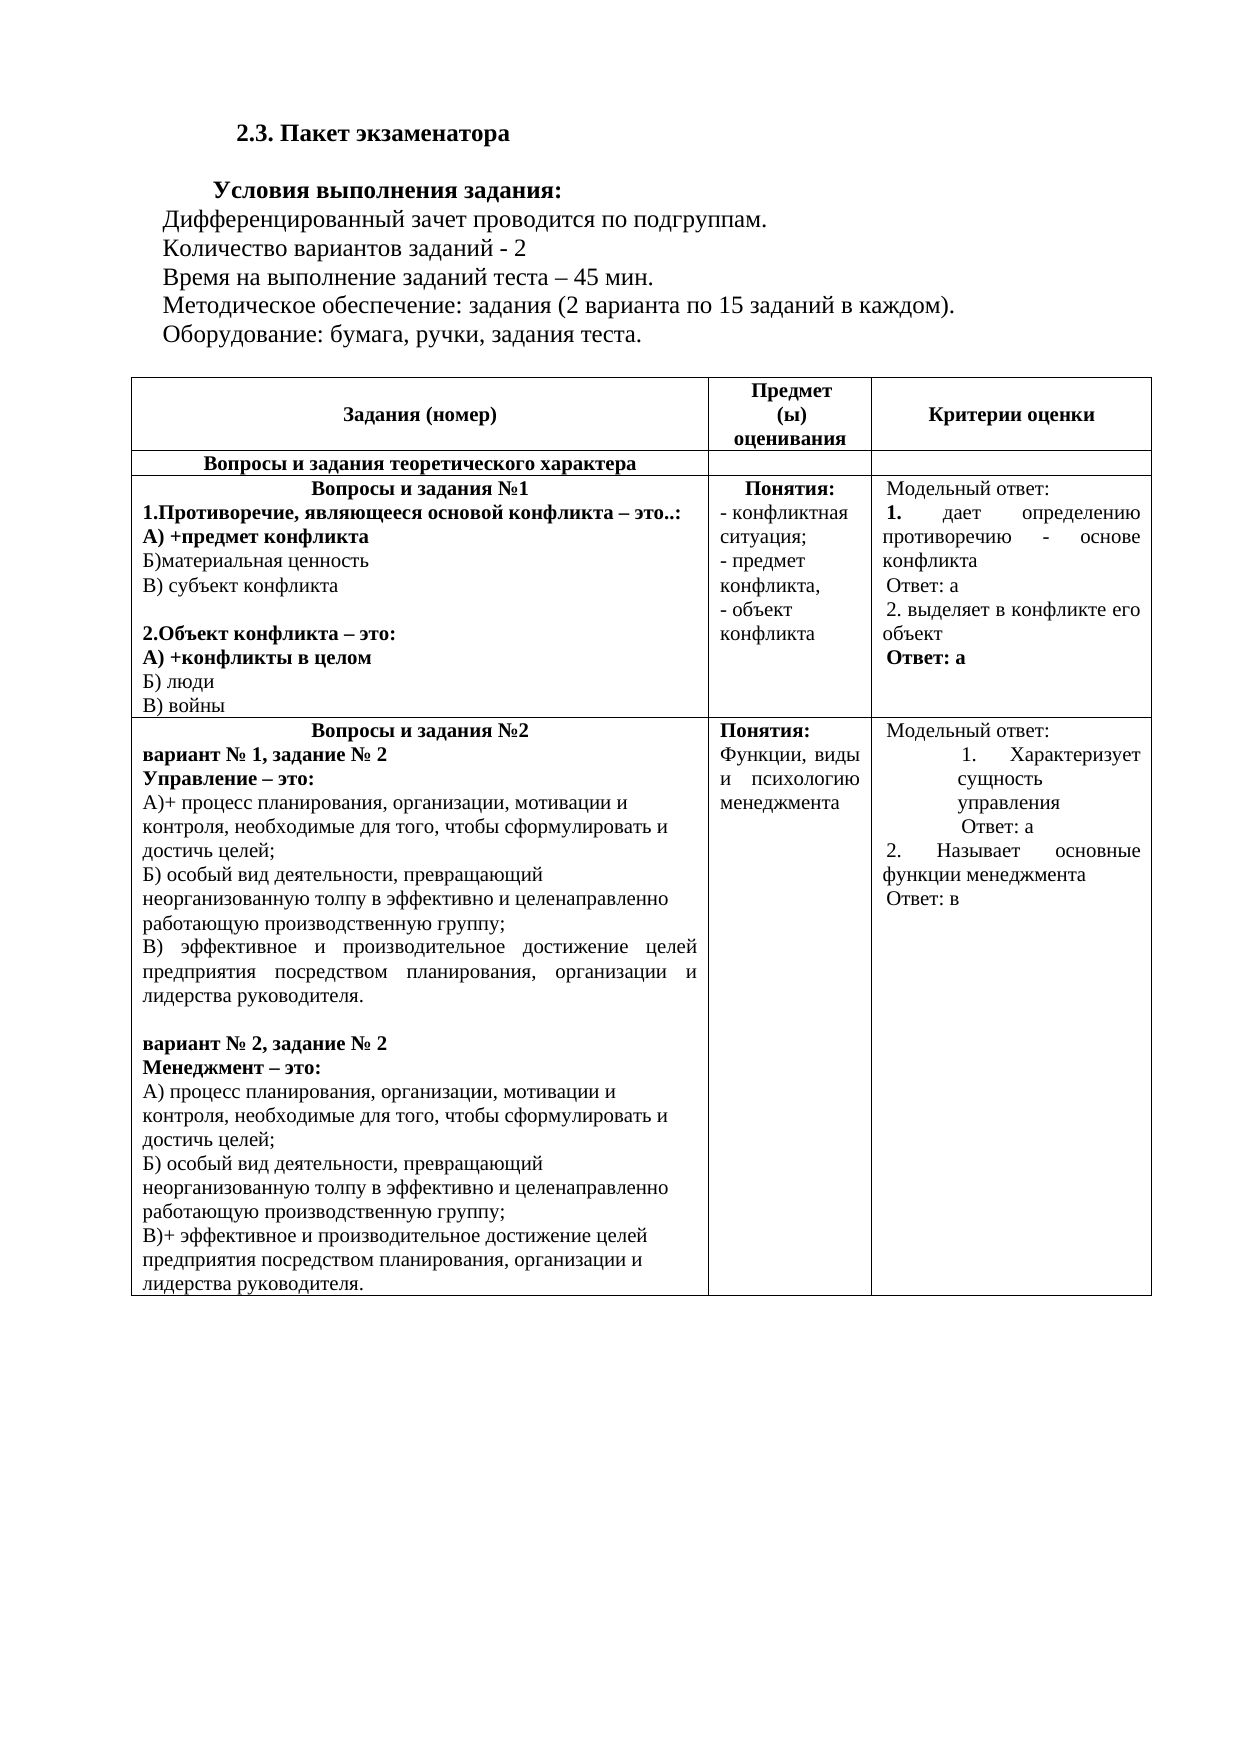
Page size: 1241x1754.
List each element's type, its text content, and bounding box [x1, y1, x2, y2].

table_cell Вопросы и задания №1 1.Противоречие, являющееся основой конфликта – это..: А) +предмет конфликта Б)материальная ценность В) субъект конфликта 2.Объект конфликта – это: А) +конфликты в целом Б) люди В) войны [132, 476, 708, 717]
table_cell [872, 451, 1151, 475]
table_cell Понятия: - конфликтная ситуация; - предмет конфликта, - объект конфликта [709, 476, 871, 717]
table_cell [709, 718, 871, 1295]
table_cell Вопросы и задания теоретического характера [132, 451, 708, 475]
table_cell [709, 451, 871, 475]
table_cell Модельный ответ: 1. дает определению противоречию - основе конфликта Ответ: а 2. выделяет в конфликте его объект Ответ: а [872, 476, 1151, 717]
text Дифференцированный зачет проводится по подгруппам. [162, 204, 1152, 233]
text Методическое обеспечение: задания (2 варианта по 15 заданий в каждом). [162, 291, 1152, 319]
table_header Предмет (ы) оценивания [709, 378, 871, 450]
text Время на выполнение заданий теста – 45 мин. [162, 262, 1152, 291]
text Количество вариантов заданий - 2 [162, 233, 1152, 262]
table_header Задания (номер) [132, 378, 708, 450]
text Оборудование: бумага, ручки, задания теста. [162, 319, 1152, 348]
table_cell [872, 718, 1151, 1295]
text Условия выполнения задания: [162, 176, 1152, 204]
text 2.3. Пакет экзаменатора [177, 118, 1152, 147]
table_header Критерии оценки [872, 378, 1151, 450]
